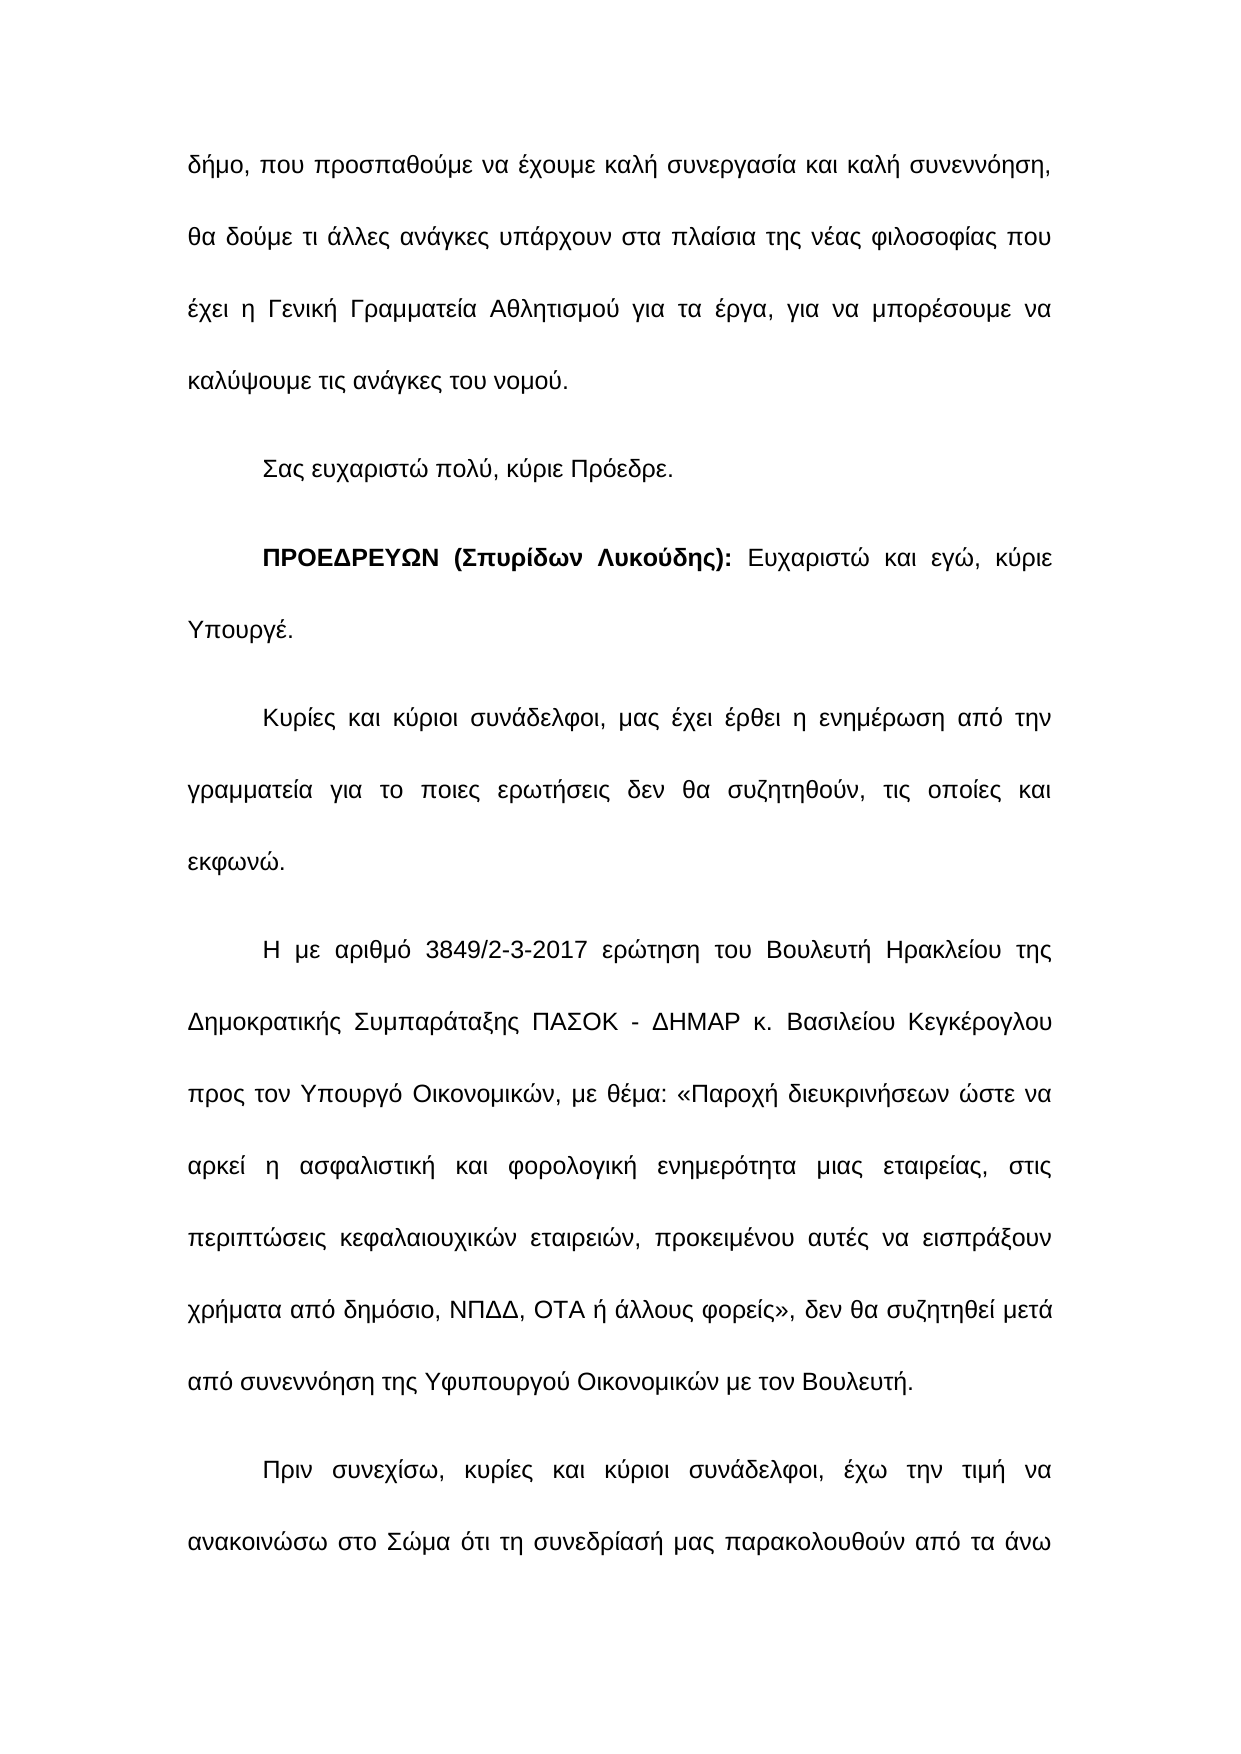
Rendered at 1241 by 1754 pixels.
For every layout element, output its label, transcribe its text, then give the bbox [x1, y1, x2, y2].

text Κυρίες και κύριοι συνάδελφοι, μας έχει έρθει η ενημέρωση από την γραμματεία για το ποιες ερωτήσεις δεν θα συζητηθούν, τις οποίες και εκφωνώ. [187, 703, 1053, 876]
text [187, 150, 1053, 394]
text Σας ευχαριστώ πολύ, κύριε Πρόεδρε. [187, 454, 1053, 483]
text ΠΡΟΕΔΡΕΥΩΝ (Σπυρίδων Λυκούδης): Ευχαριστώ και εγώ, κύριε Υπουργέ. [187, 543, 1053, 643]
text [187, 1455, 1053, 1556]
text Η με αριθμό 3849/2-3-2017 ερώτηση του Βουλευτή Ηρακλείου της Δημοκρατικής Συμπαράταξης ΠΑΣΟΚ - ΔΗΜΑΡ κ. Βασιλείου Κεγκέρογλου προς τον Υπουργό Οικονομικών, με θέμα: «Παροχή διευκρινήσεων ώστε να αρκεί η ασφαλιστική και φορολογική ενημερότητα μιας εταιρείας, στις περιπτώσεις κεφαλαιουχικών εταιρειών, προκειμένου αυτές να εισπράξουν χρήματα από δημόσιο, ΝΠΔΔ, ΟΤΑ ή άλλους φορείς», δεν θα συζητηθεί μετά από συνεννόηση της Υφυπουργού Οικονομικών με τον Βουλευτή. [187, 935, 1053, 1395]
